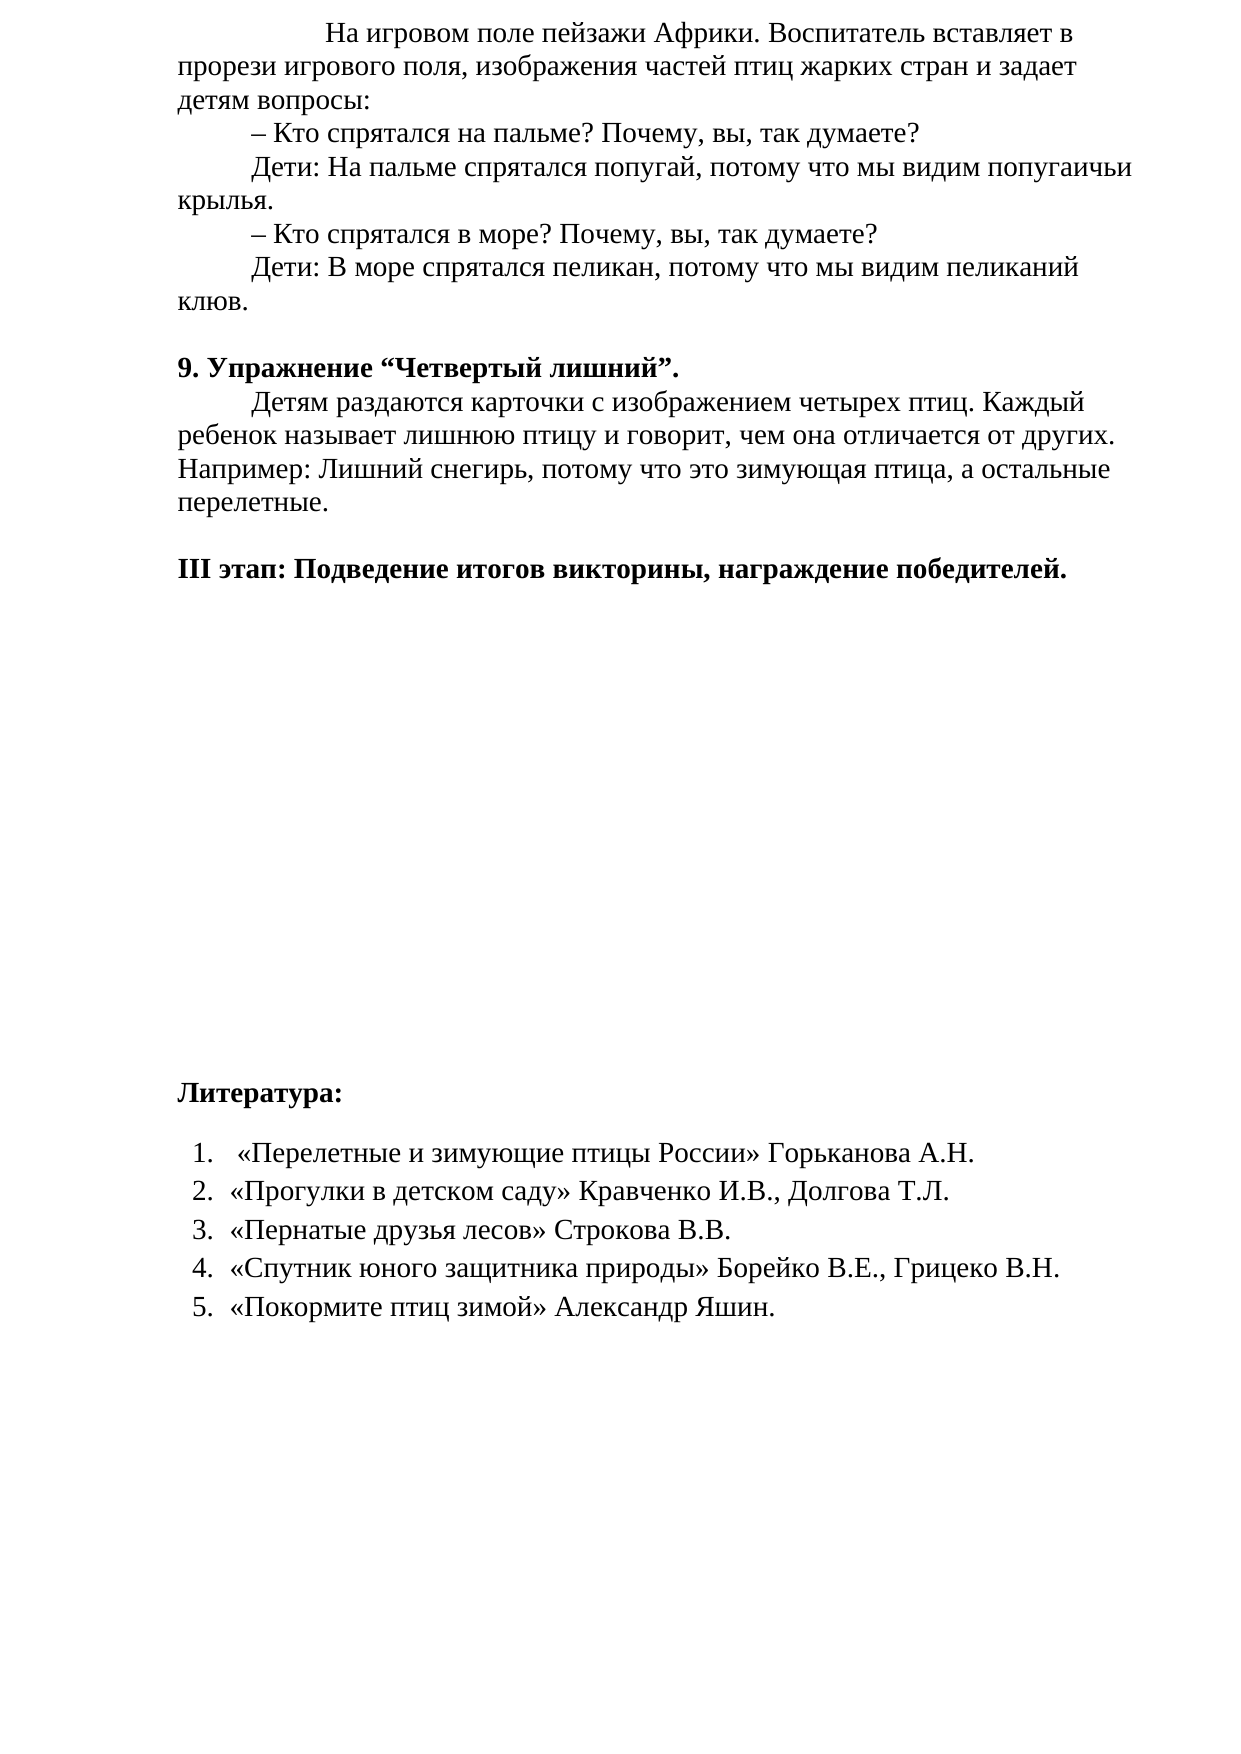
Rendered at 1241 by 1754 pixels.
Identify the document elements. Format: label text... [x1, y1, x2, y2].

text III этап: Подведение итогов викторины, награждение победителей. [177, 551, 1152, 585]
text Дети: В море спрятался пеликан, потому что мы видим пеликаний клюв. [177, 249, 1152, 317]
text Детям раздаются карточки с изображением четырех птиц. Каждый ребенок называет лишнюю птицу и говорит, чем она отличается от других. Например: Лишний снегирь, потому что это зимующая птица, а остальные перелетные. [177, 384, 1152, 518]
text – Кто спрятался на пальме? Почему, вы, так думаете? [177, 115, 1152, 149]
text Литература: [177, 1075, 1152, 1109]
text Дети: На пальме спрятался попугай, потому что мы видим попугаичьи крылья. [177, 149, 1152, 216]
list «Покормите птиц зимой» Александр Яшин. [192, 1289, 1152, 1322]
list «Спутник юного защитника природы» Борейко В.Е., Грицеко В.Н. [192, 1250, 1152, 1284]
text На игровом поле пейзажи Африки. Воспитатель вставляет в прорези игрового поля, изображения частей птиц жарких стран и задает детям вопросы: [177, 15, 1152, 115]
text – Кто спрятался в море? Почему, вы, так думаете? [177, 216, 1152, 249]
list «Перелетные и зимующие птицы России» Горьканова А.Н. [192, 1135, 1152, 1168]
text 9. Упражнение “Четвертый лишний”. [177, 350, 1152, 384]
list «Пернатые друзья лесов» Строкова В.В. [192, 1212, 1152, 1245]
list «Прогулки в детском саду» Кравченко И.В., Долгова Т.Л. [192, 1173, 1152, 1207]
